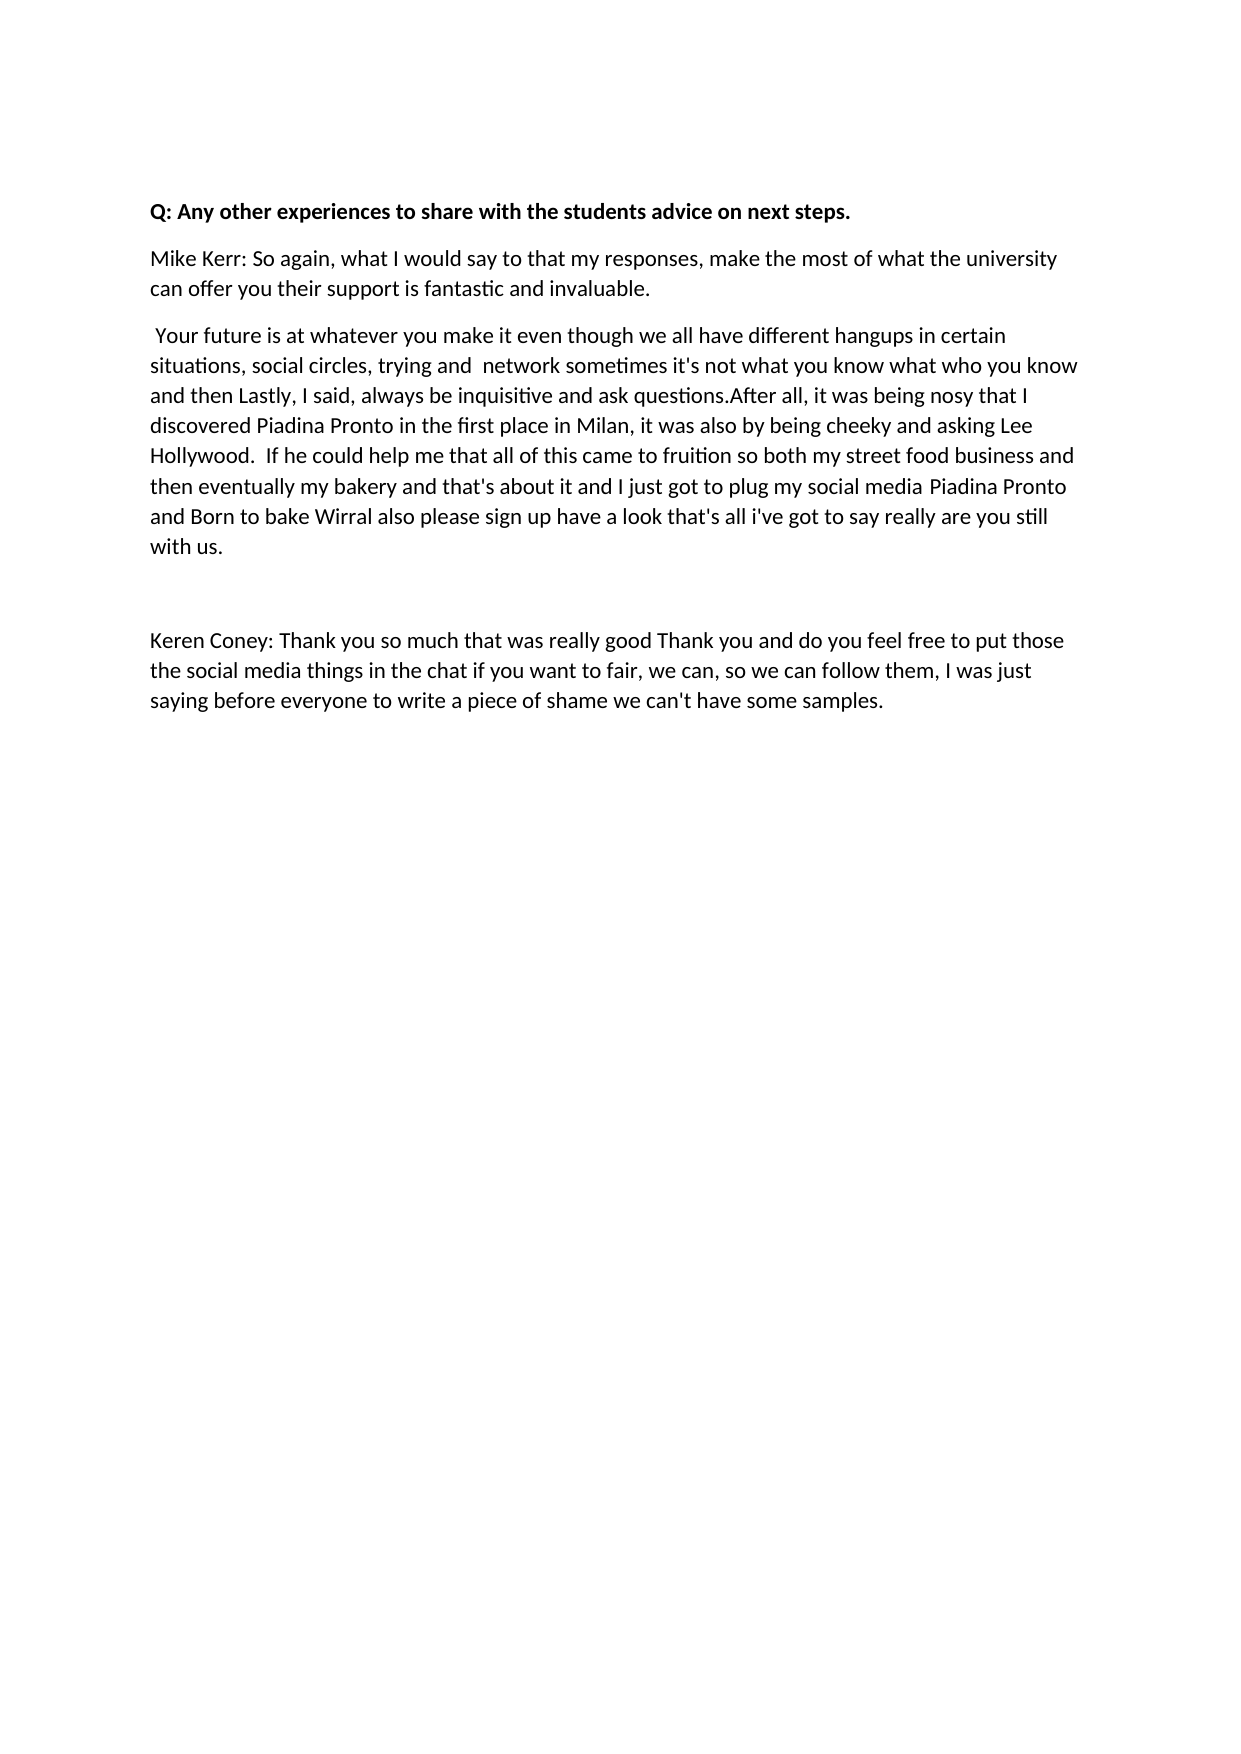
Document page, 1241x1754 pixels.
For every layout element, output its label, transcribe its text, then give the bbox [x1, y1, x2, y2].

text Mike Kerr: So again, what I would say to that my responses, make the most of what the university can offer you their support is fantastic and invaluable. [150, 244, 1090, 302]
text Q: Any other experiences to share with the students advice on next steps. [150, 197, 1090, 225]
text Keren Coney: Thank you so much that was really good Thank you and do you feel free to put those the social media things in the chat if you want to fair, we can, so we can follow them, I was just saying before everyone to write a piece of shame we can't have some samples. [150, 626, 1090, 714]
text Your future is at whatever you make it even though we all have different hangups in certain situations, social circles, trying and network sometimes it's not what you know what who you know and then Lastly, I said, always be inquisitive and ask questions.After all, it was being nosy that I discovered Piadina Pronto in the first place in Milan, it was also by being cheeky and asking Lee Hollywood. If he could help me that all of this came to fruition so both my street food business and then eventually my bakery and that's about it and I just got to plug my social media Piadina Pronto and Born to bake Wirral also please sign up have a look that's all i've got to say really are you still with us. [150, 321, 1090, 560]
